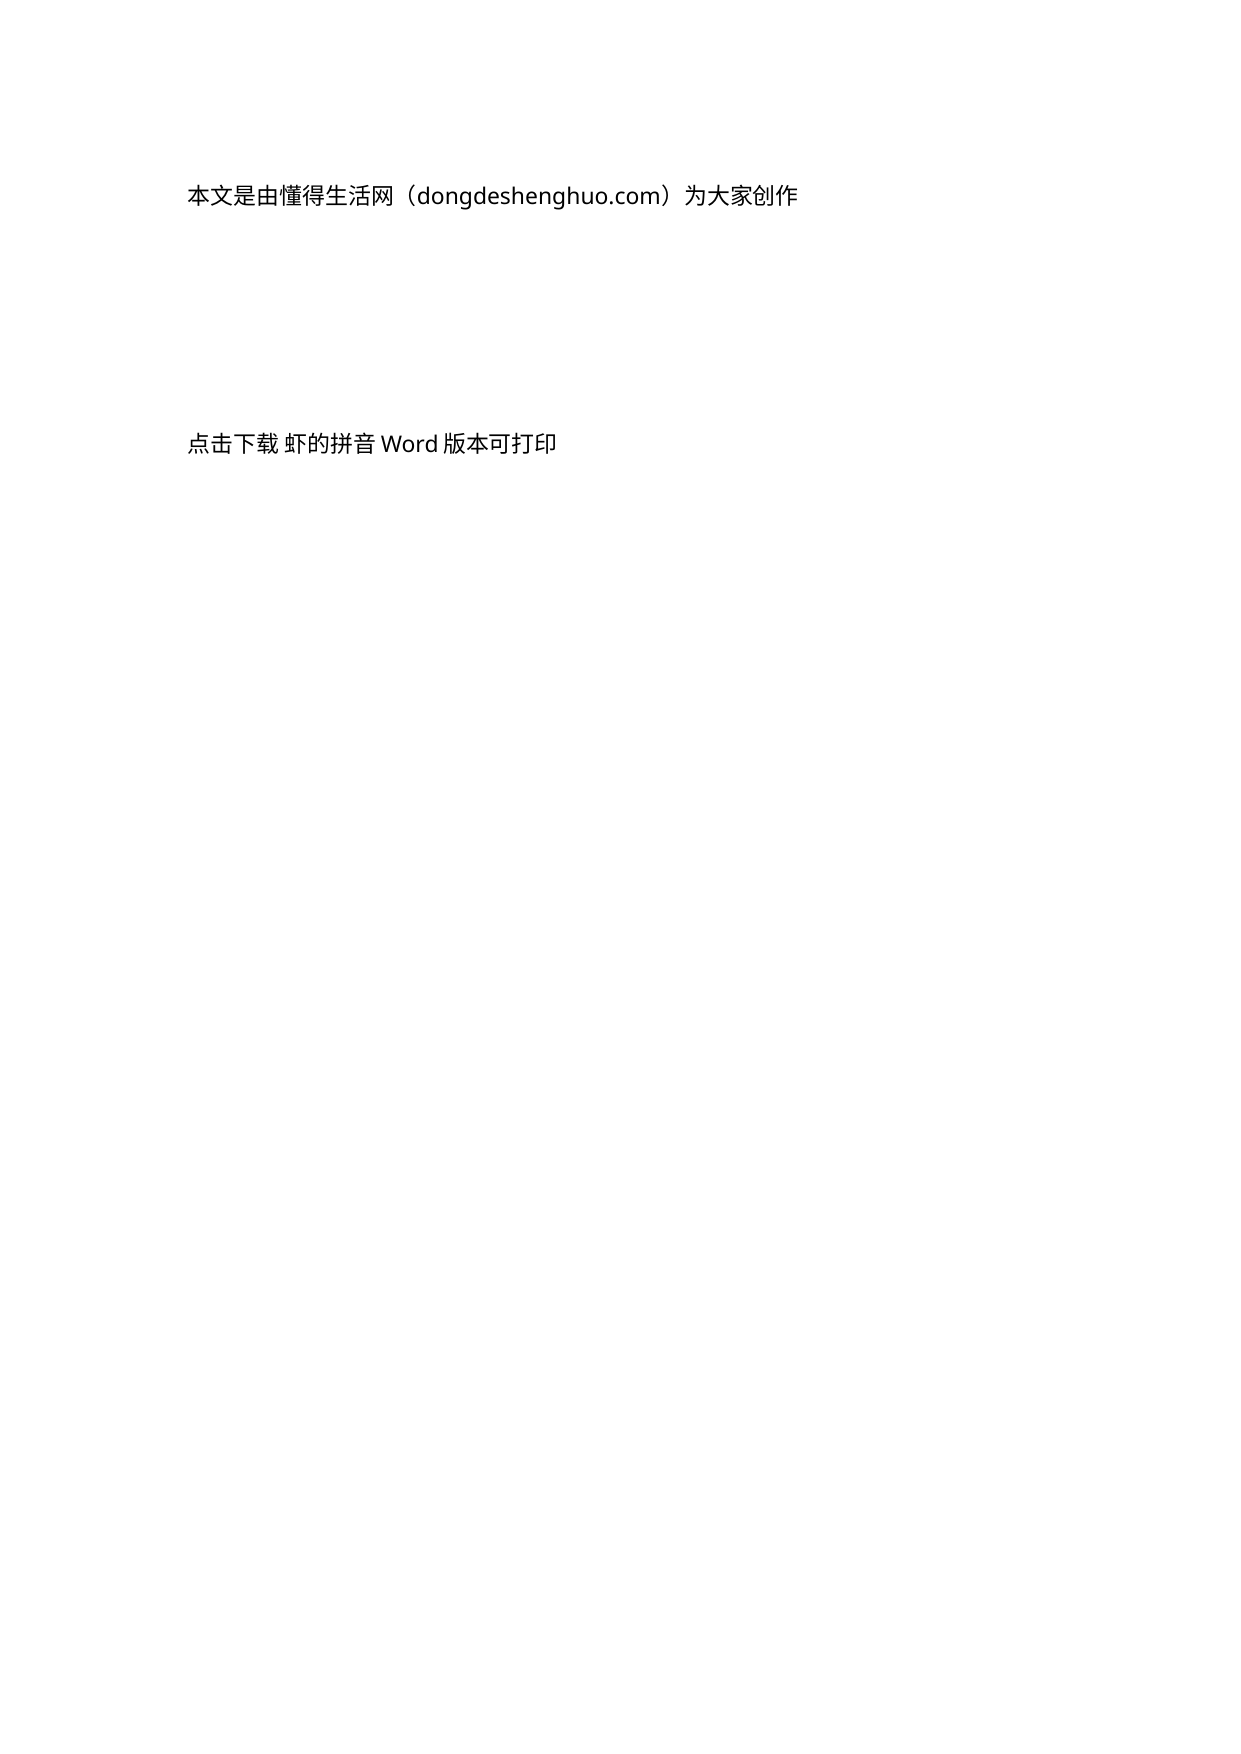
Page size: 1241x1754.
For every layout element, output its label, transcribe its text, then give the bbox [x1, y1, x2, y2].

text 点击下载 虾的拼音Word版本可打印 [187, 410, 1053, 475]
text 本文是由懂得生活网（dongdeshenghuo.com）为大家创作 [187, 162, 1053, 227]
